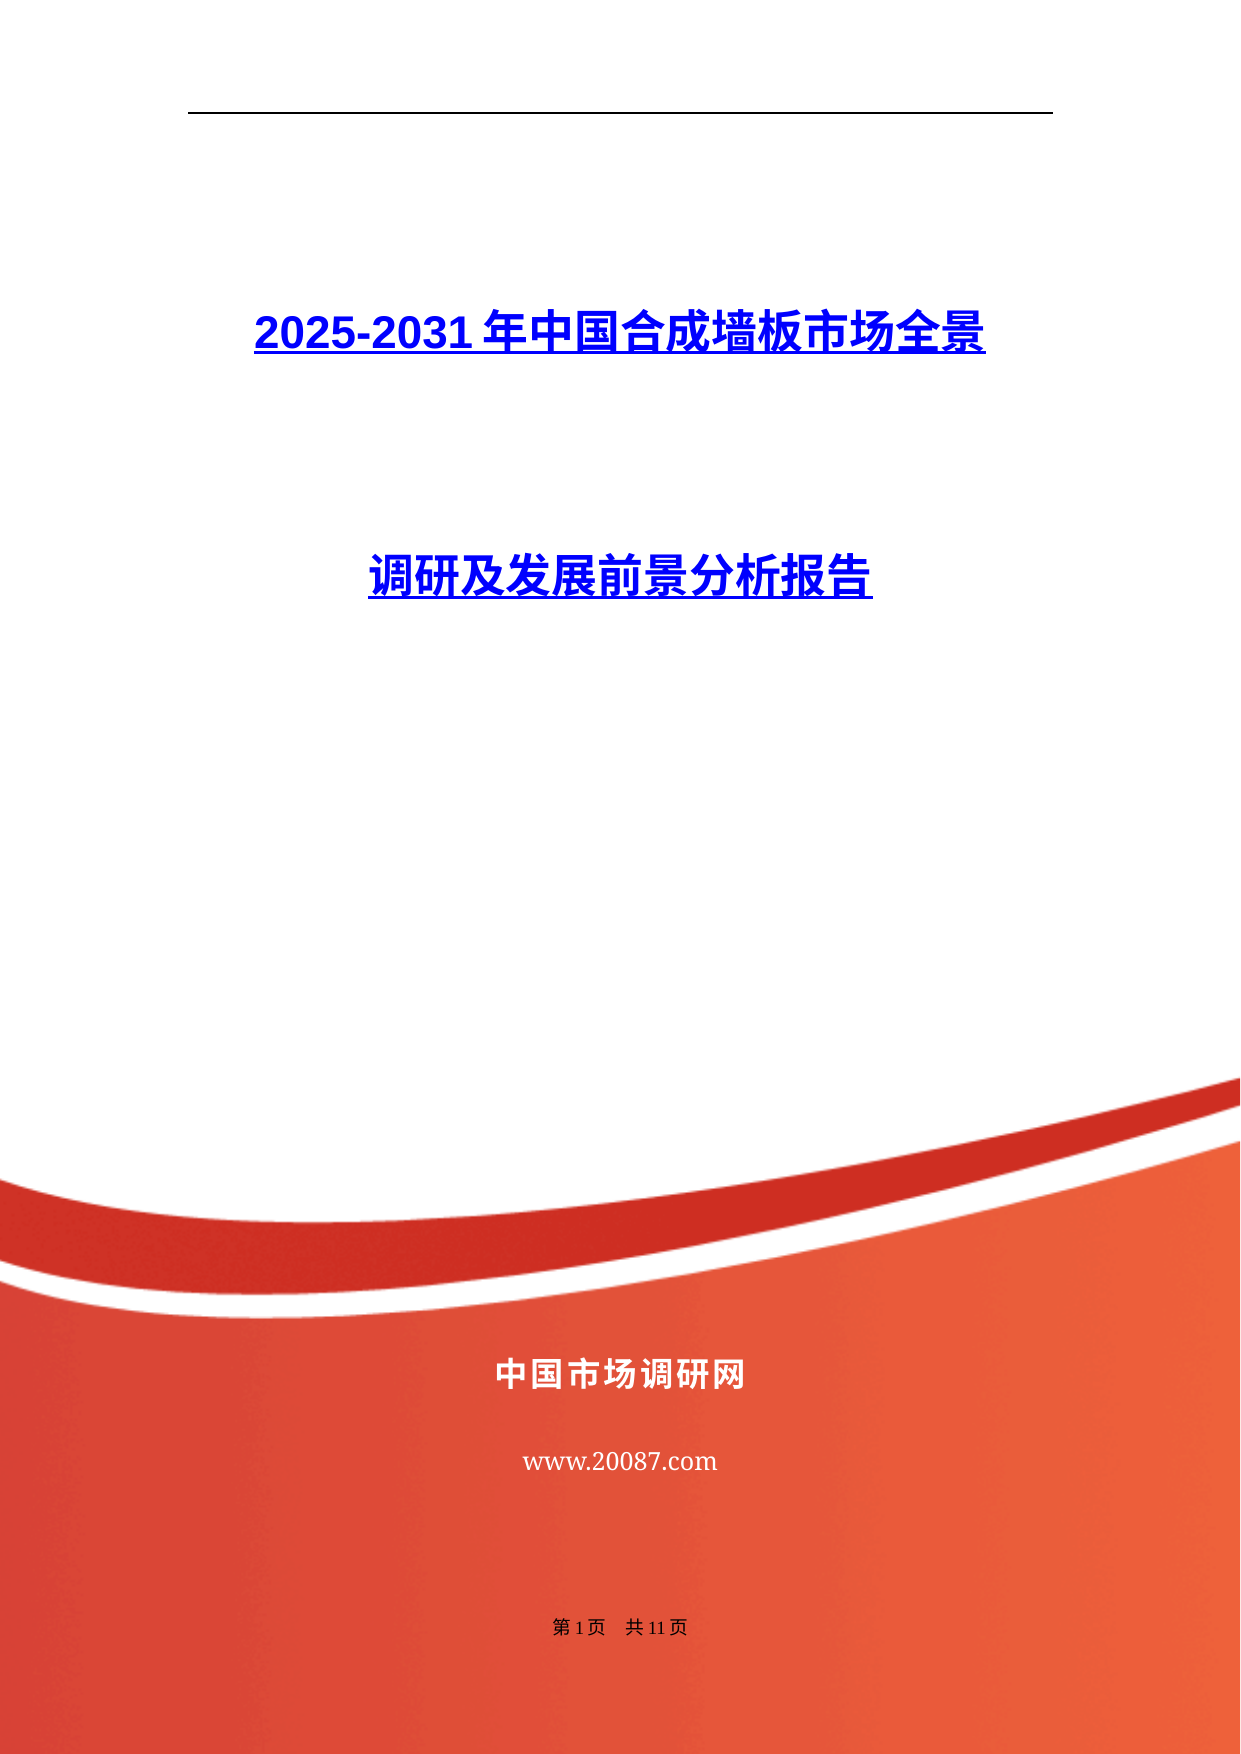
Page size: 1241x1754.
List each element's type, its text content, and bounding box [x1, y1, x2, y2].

subtitle 中国市场调研网 [187, 1339, 1053, 1404]
picture [0, 1006, 1241, 1754]
table_header 2025-2031年中国合成墙板市场全景调研及发展前景分析报告 [188, 207, 1053, 773]
text www.20087.com [187, 1428, 1053, 1493]
